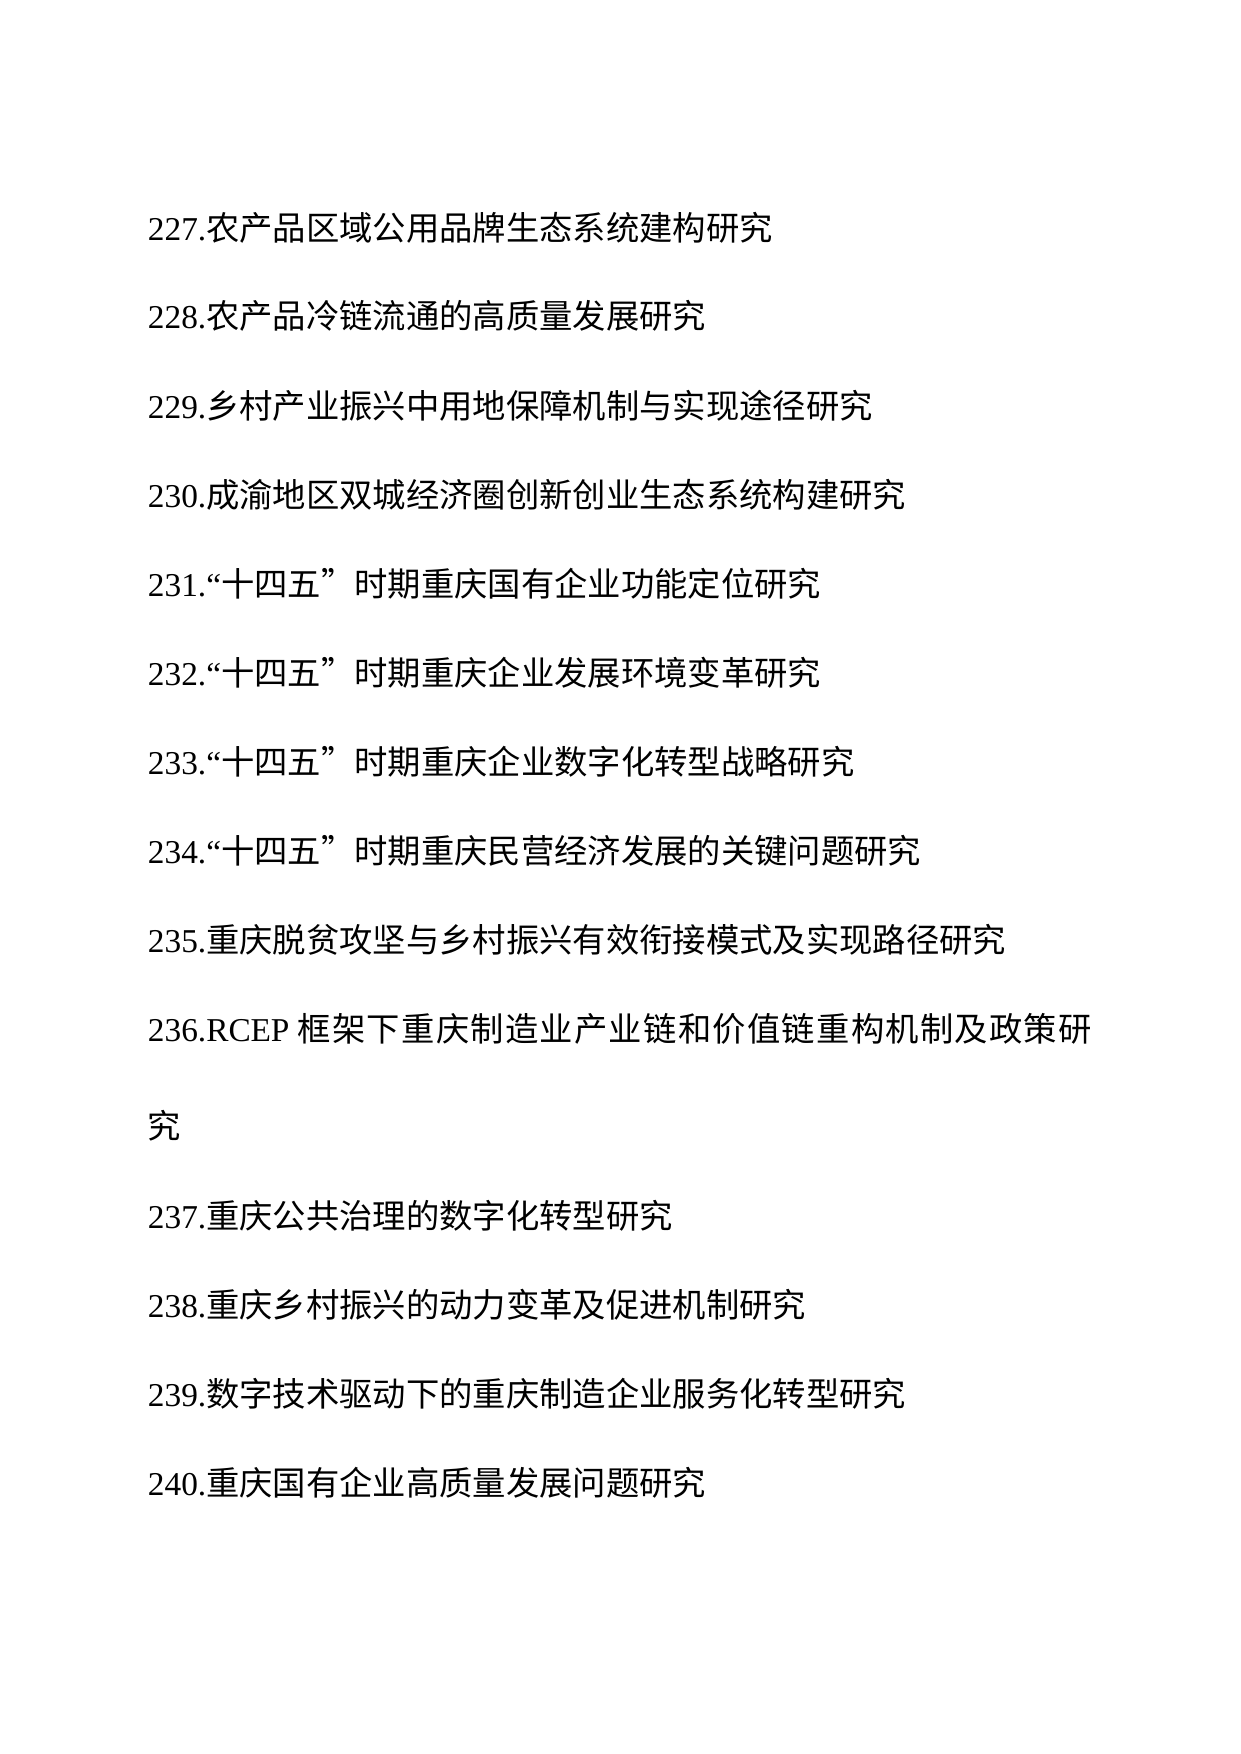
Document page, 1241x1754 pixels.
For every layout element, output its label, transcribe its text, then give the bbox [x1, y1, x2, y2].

list 重庆乡村振兴的动力变革及促进机制研究 [148, 1270, 1092, 1335]
list “十四五”时期重庆企业发展环境变革研究 [148, 638, 1092, 703]
list 重庆公共治理的数字化转型研究 [148, 1181, 1092, 1246]
list RCEP框架下重庆制造业产业链和价值链重构机制及政策研究 [148, 994, 1092, 1157]
list 重庆国有企业高质量发展问题研究 [148, 1448, 1092, 1513]
list “十四五”时期重庆民营经济发展的关键问题研究 [148, 816, 1092, 881]
list 数字技术驱动下的重庆制造企业服务化转型研究 [148, 1359, 1092, 1424]
list 农产品区域公用品牌生态系统建构研究 [148, 193, 1092, 258]
list “十四五”时期重庆企业数字化转型战略研究 [148, 727, 1092, 792]
list 乡村产业振兴中用地保障机制与实现途径研究 [148, 371, 1092, 436]
list 农产品冷链流通的高质量发展研究 [148, 282, 1092, 347]
list “十四五”时期重庆国有企业功能定位研究 [148, 549, 1092, 614]
list 重庆脱贫攻坚与乡村振兴有效衔接模式及实现路径研究 [148, 905, 1092, 970]
list 成渝地区双城经济圈创新创业生态系统构建研究 [148, 460, 1092, 525]
